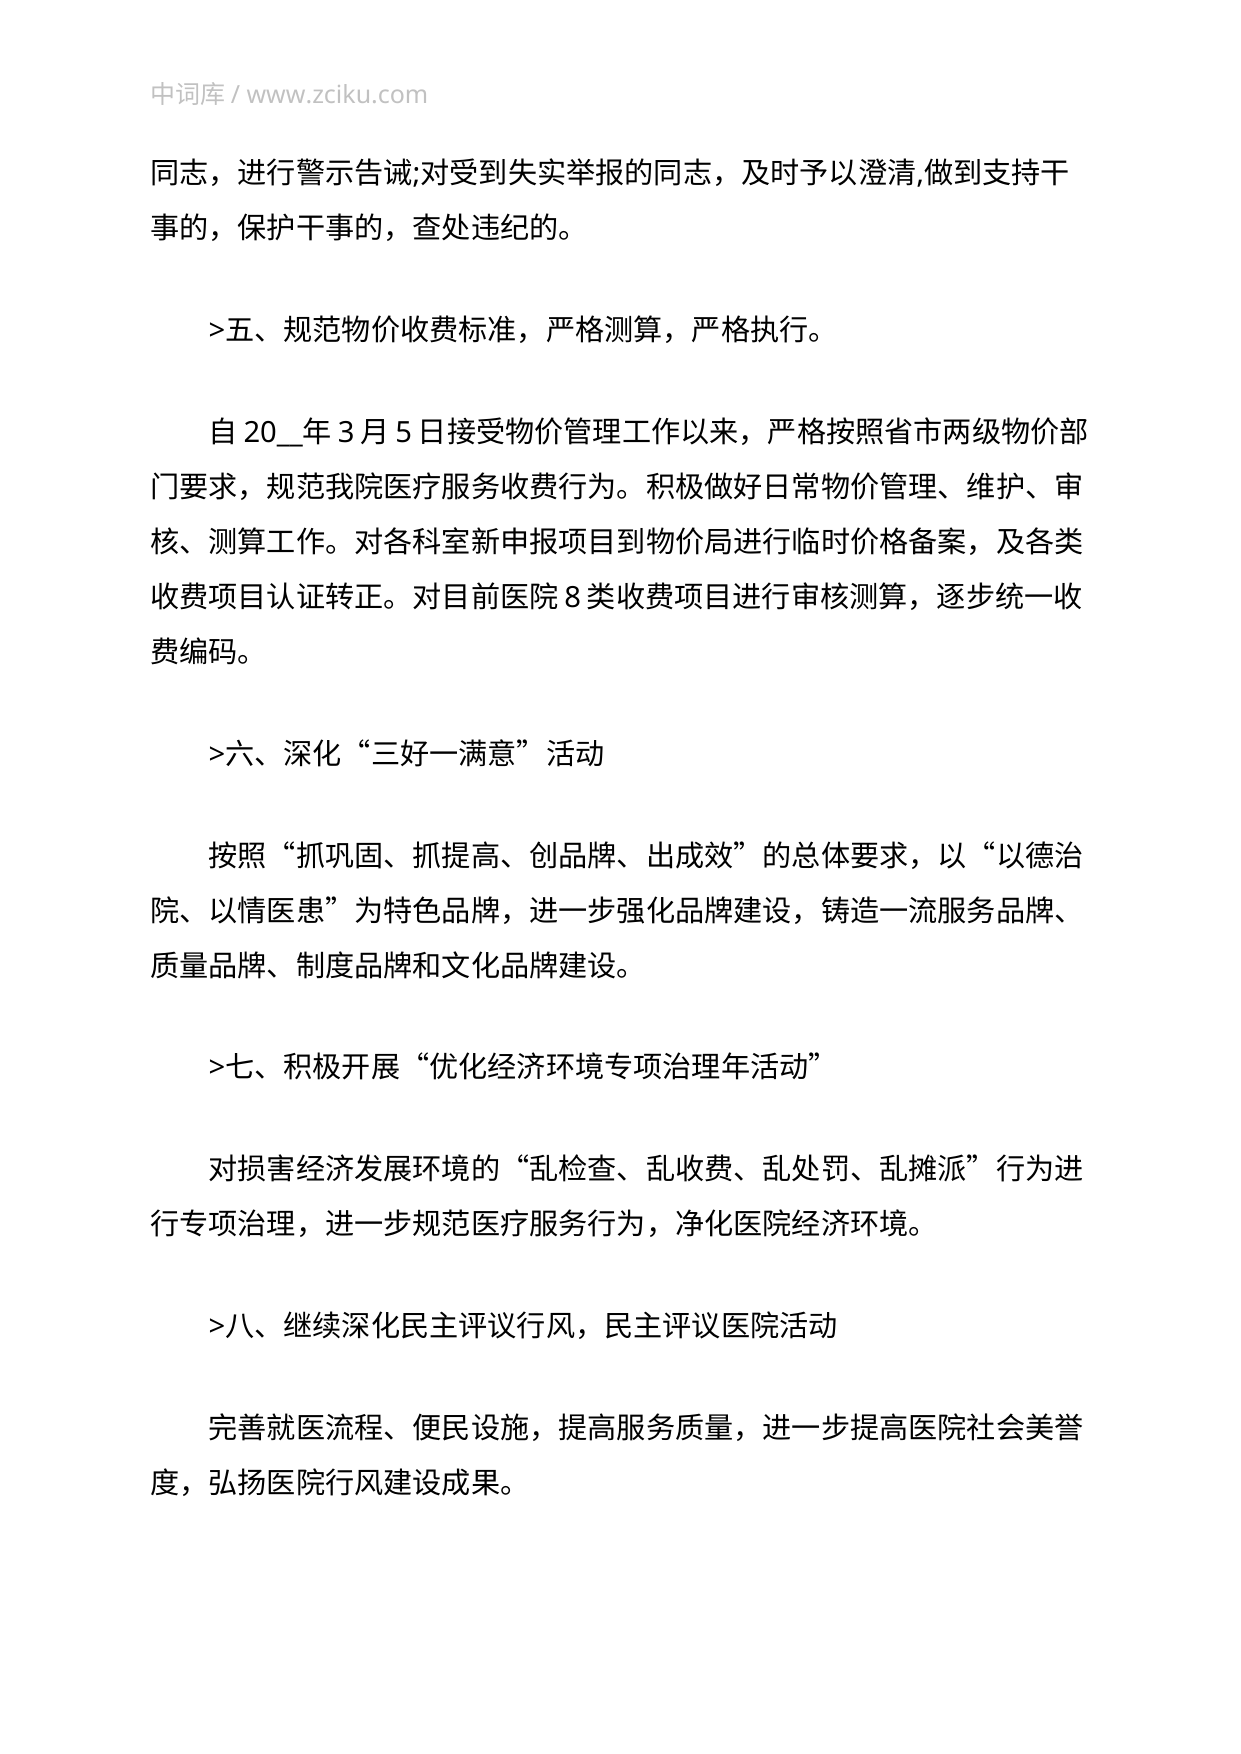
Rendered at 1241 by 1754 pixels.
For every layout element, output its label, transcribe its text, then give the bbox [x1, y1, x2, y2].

text 对损害经济发展环境的“乱检查、乱收费、乱处罚、乱摊派”行为进行专项治理，进一步规范医疗服务行为，净化医院经济环境。 [150, 1146, 1090, 1243]
text >六、深化“三好一满意”活动 [150, 730, 1090, 773]
text 按照“抓巩固、抓提高、创品牌、出成效”的总体要求，以“以德治院、以情医患”为特色品牌，进一步强化品牌建设，铸造一流服务品牌、质量品牌、制度品牌和文化品牌建设。 [150, 832, 1090, 984]
text 自20__年3月5日接受物价管理工作以来，严格按照省市两级物价部门要求，规范我院医疗服务收费行为。积极做好日常物价管理、维护、审核、测算工作。对各科室新申报项目到物价局进行临时价格备案，及各类收费项目认证转正。对目前医院8类收费项目进行审核测算，逐步统一收费编码。 [150, 409, 1090, 671]
text >七、积极开展“优化经济环境专项治理年活动” [150, 1044, 1090, 1086]
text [150, 150, 1090, 247]
text 完善就医流程、便民设施，提高服务质量，进一步提高医院社会美誉度，弘扬医院行风建设成果。 [150, 1404, 1090, 1502]
text >八、继续深化民主评议行风，民主评议医院活动 [150, 1302, 1090, 1345]
text >五、规范物价收费标准，严格测算，严格执行。 [150, 307, 1090, 349]
